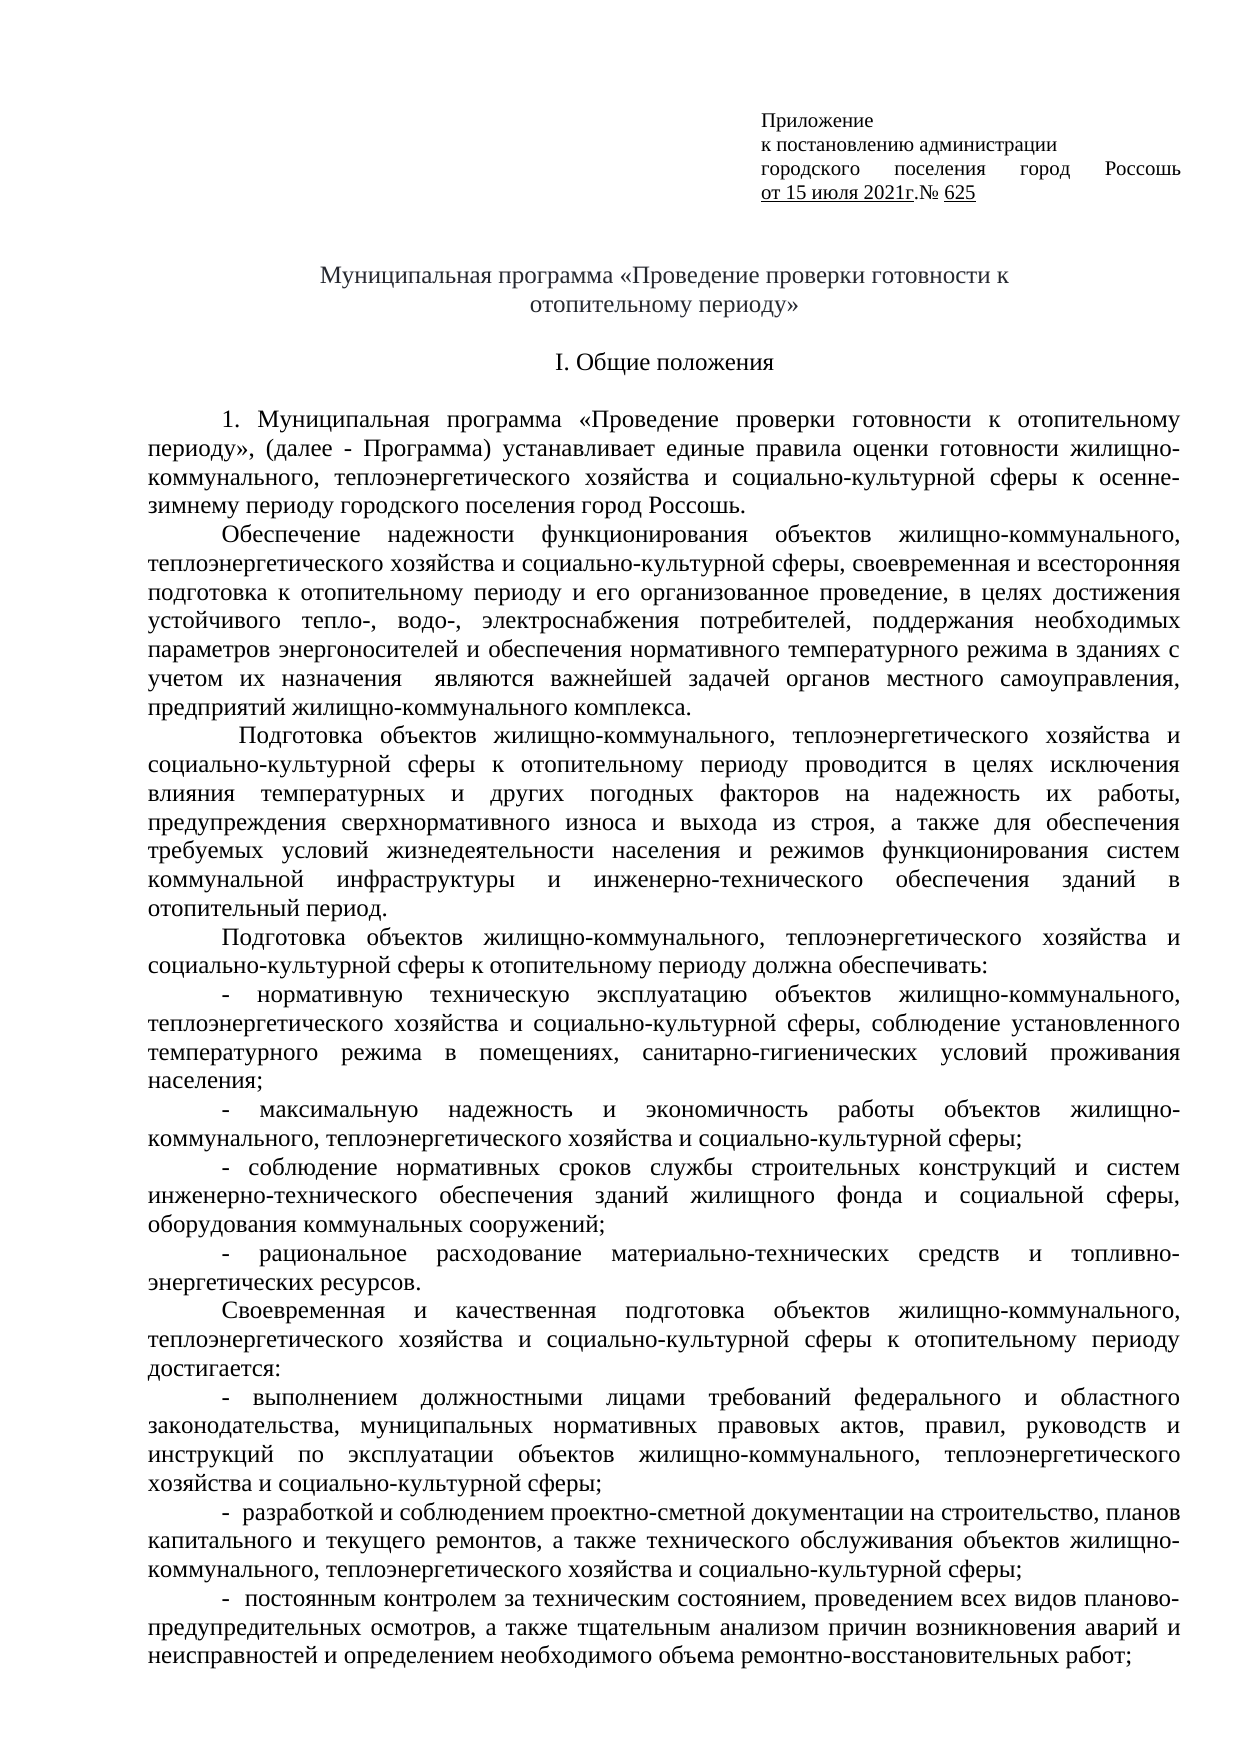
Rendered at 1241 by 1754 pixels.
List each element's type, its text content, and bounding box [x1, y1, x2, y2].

text Обеспечение надежности функционирования объектов жилищно-коммунального, теплоэнергетического хозяйства и социально-культурной сферы, своевременная и всесторонняя подготовка к отопительному периоду и его организованное проведение, в целях достижения устойчивого тепло-, водо-, электроснабжения потребителей, поддержания необходимых параметров энергоносителей и обеспечения нормативного температурного режима в зданиях с учетом их назначения являются важнейшей задачей органов местного самоуправления, предприятий жилищно-коммунального комплекса. [148, 519, 1181, 720]
text отопительному периоду» [148, 289, 1181, 318]
text - разработкой и соблюдением проектно-сметной документации на строительство, планов капитального и текущего ремонтов, а также технического обслуживания объектов жилищно-коммунального, теплоэнергетического хозяйства и социально-культурной сферы; [148, 1497, 1181, 1583]
text Подготовка объектов жилищно-коммунального, теплоэнергетического хозяйства и социально-культурной сферы к отопительному периоду проводится в целях исключения влияния температурных и других погодных факторов на надежность их работы, предупреждения сверхнормативного износа и выхода из строя, а также для обеспечения требуемых условий жизнедеятельности населения и режимов функционирования систем коммунальной инфраструктуры и инженерно-технического обеспечения зданий в отопительный период. [148, 720, 1181, 922]
text Муниципальная программа «Проведение проверки готовности к [148, 260, 1181, 289]
text - максимальную надежность и экономичность работы объектов жилищно-коммунального, теплоэнергетического хозяйства и социально-культурной сферы; [148, 1094, 1181, 1152]
text Своевременная и качественная подготовка объектов жилищно-коммунального, теплоэнергетического хозяйства и социально-культурной сферы к отопительному периоду достигается: [148, 1295, 1181, 1382]
text - постоянным контролем за техническим состоянием, проведением всех видов планово-предупредительных осмотров, а также тщательным анализом причин возникновения аварий и неисправностей и определением необходимого объема ремонтно-восстановительных работ; [148, 1583, 1181, 1669]
text - выполнением должностными лицами требований федерального и областного законодательства, муниципальных нормативных правовых актов, правил, руководств и инструкций по эксплуатации объектов жилищно-коммунального, теплоэнергетического хозяйства и социально-культурной сферы; [148, 1382, 1181, 1497]
table_header Приложение к постановлению администрации городского поселения город Россошь от 15 июля 2021г.№ 625 [750, 108, 1192, 204]
text Подготовка объектов жилищно-коммунального, теплоэнергетического хозяйства и социально-культурной сферы к отопительному периоду должна обеспечивать: [148, 922, 1181, 979]
text - рациональное расходование материально-технических средств и топливно-энергетических ресурсов. [148, 1238, 1181, 1295]
text - соблюдение нормативных сроков службы строительных конструкций и систем инженерно-технического обеспечения зданий жилищного фонда и социальной сферы, оборудования коммунальных сооружений; [148, 1152, 1181, 1238]
text - нормативную техническую эксплуатацию объектов жилищно-коммунального, теплоэнергетического хозяйства и социально-культурной сферы, соблюдение установленного температурного режима в помещениях, санитарно-гигиенических условий проживания населения; [148, 979, 1181, 1094]
text I. Общие положения [148, 347, 1181, 375]
text 1. Муниципальная программа «Проведение проверки готовности к отопительному периоду», (далее - Программа) устанавливает единые правила оценки готовности жилищно-коммунального, теплоэнергетического хозяйства и социально-культурной сферы к осенне-зимнему периоду городского поселения город Россошь. [148, 404, 1181, 519]
